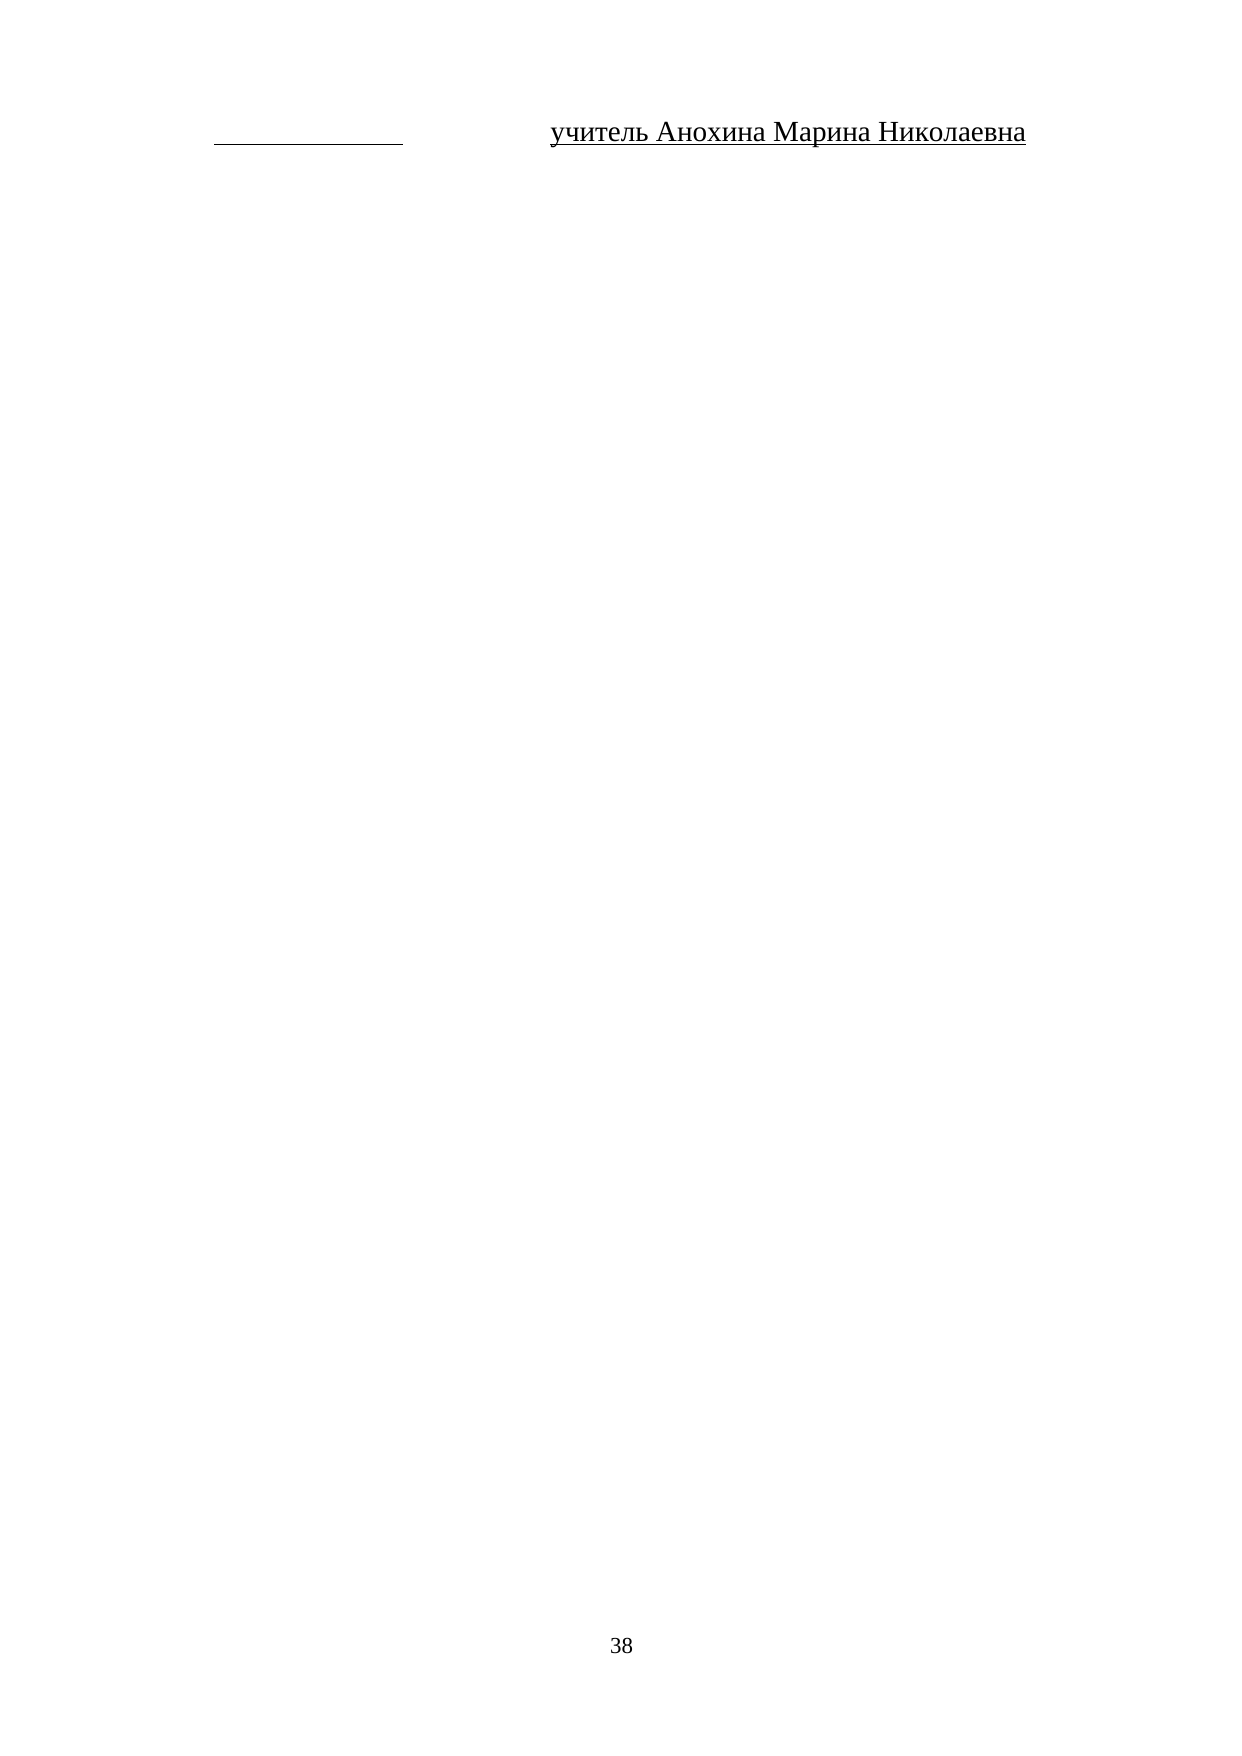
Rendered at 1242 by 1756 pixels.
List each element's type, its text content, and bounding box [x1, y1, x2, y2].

text учитель Анохина Марина Николаевна [49, 114, 1192, 148]
